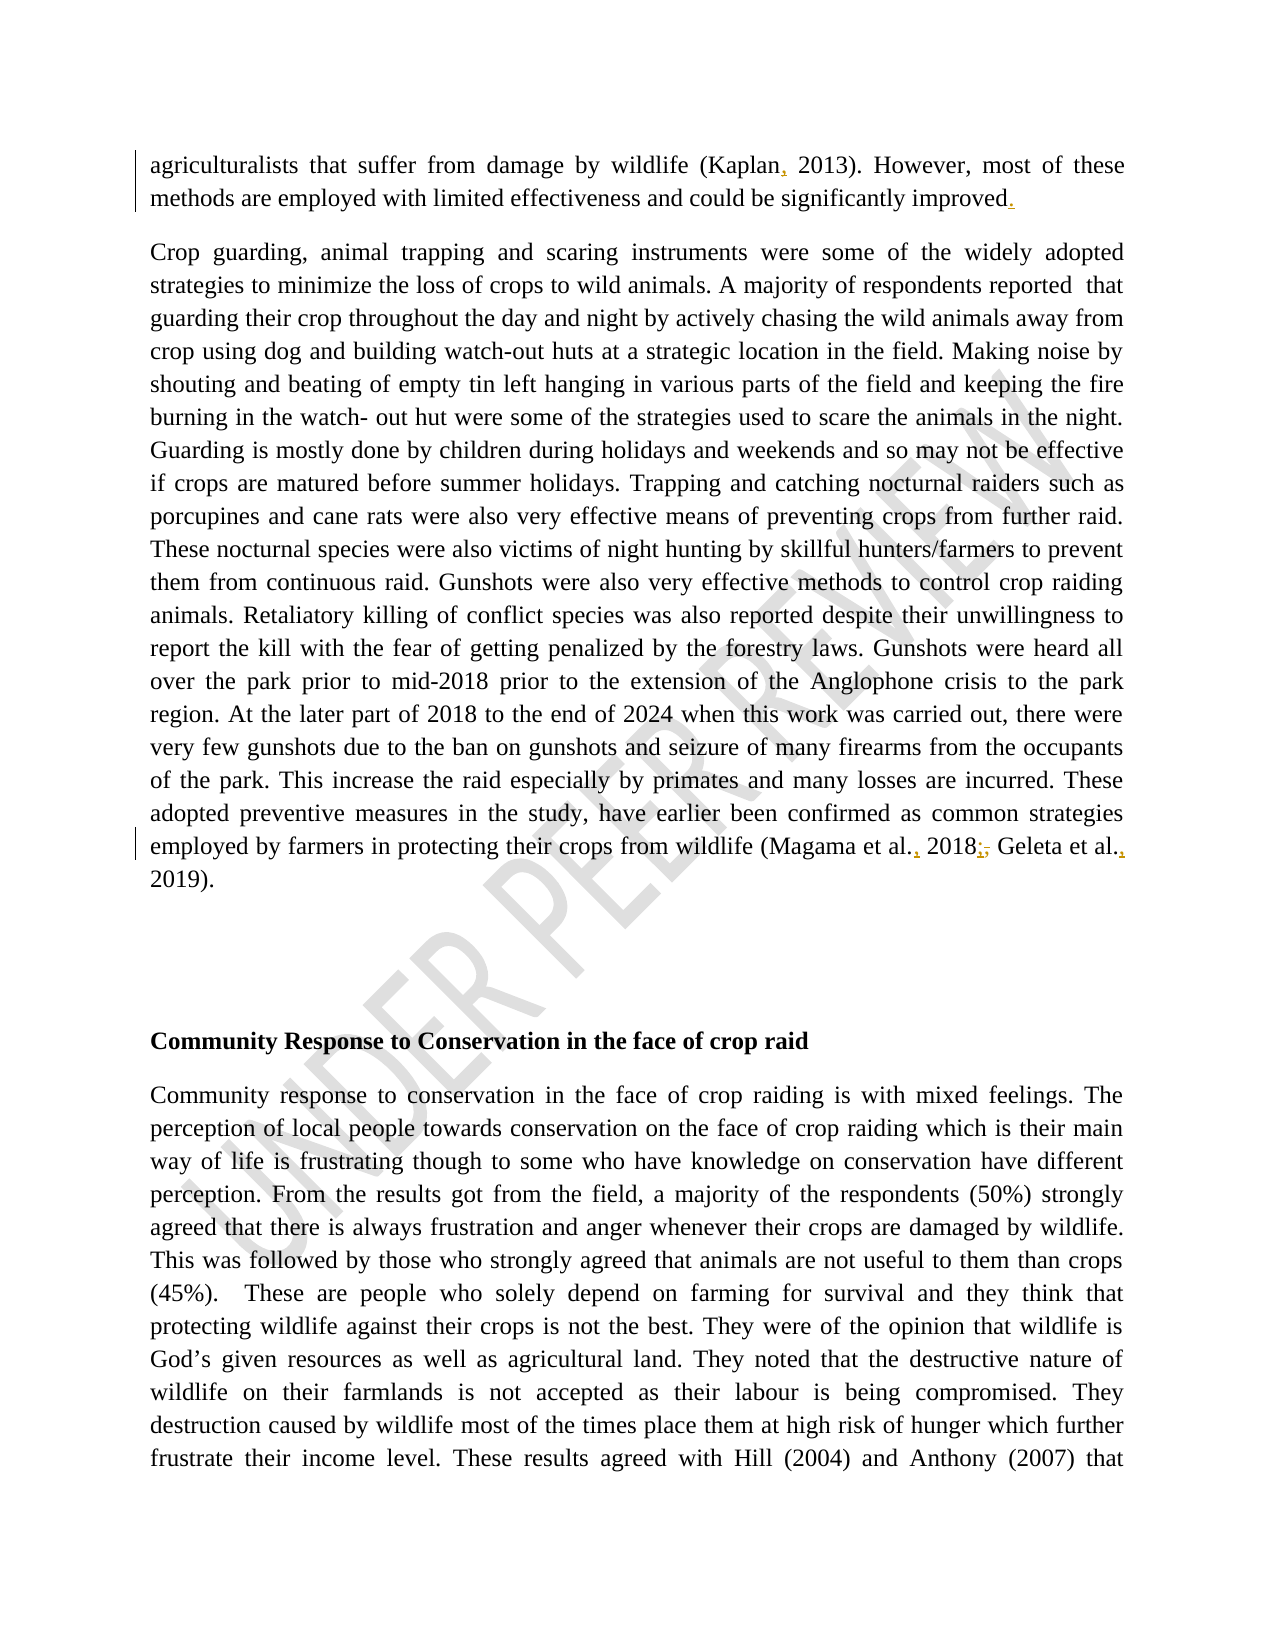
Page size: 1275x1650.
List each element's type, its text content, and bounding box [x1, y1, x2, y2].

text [150, 150, 1125, 212]
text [150, 1080, 1125, 1472]
text Crop guarding, animal trapping and scaring instruments were some of the widely adopted strategies to minimize the loss of crops to wild animals. A majority of respondents reported that guarding their crop throughout the day and night by actively chasing the wild animals away from crop using dog and building watch-out huts at a strategic location in the field. Making noise by shouting and beating of empty tin left hanging in various parts of the field and keeping the fire burning in the watch- out hut were some of the strategies used to scare the animals in the night. Guarding is mostly done by children during holidays and weekends and so may not be effective if crops are matured before summer holidays. Trapping and catching nocturnal raiders such as porcupines and cane rats were also very effective means of preventing crops from further raid. These nocturnal species were also victims of night hunting by skillful hunters/farmers to prevent them from continuous raid. Gunshots were also very effective methods to control crop raiding animals. Retaliatory killing of conflict species was also reported despite their unwillingness to report the kill with the fear of getting penalized by the forestry laws. Gunshots were heard all over the park prior to mid-2018 prior to the extension of the Anglophone crisis to the park region. At the later part of 2018 to the end of 2024 when this work was carried out, there were very few gunshots due to the ban on gunshots and seizure of many firearms from the occupants of the park. This increase the raid especially by primates and many losses are incurred. These adopted preventive measures in the study, have earlier been confirmed as common strategies employed by farmers in protecting their crops from wildlife (Magama et al. 2018 Geleta et al. 2019). [150, 237, 1125, 893]
text Community Response to Conservation in the face of crop raid [150, 1026, 1125, 1054]
